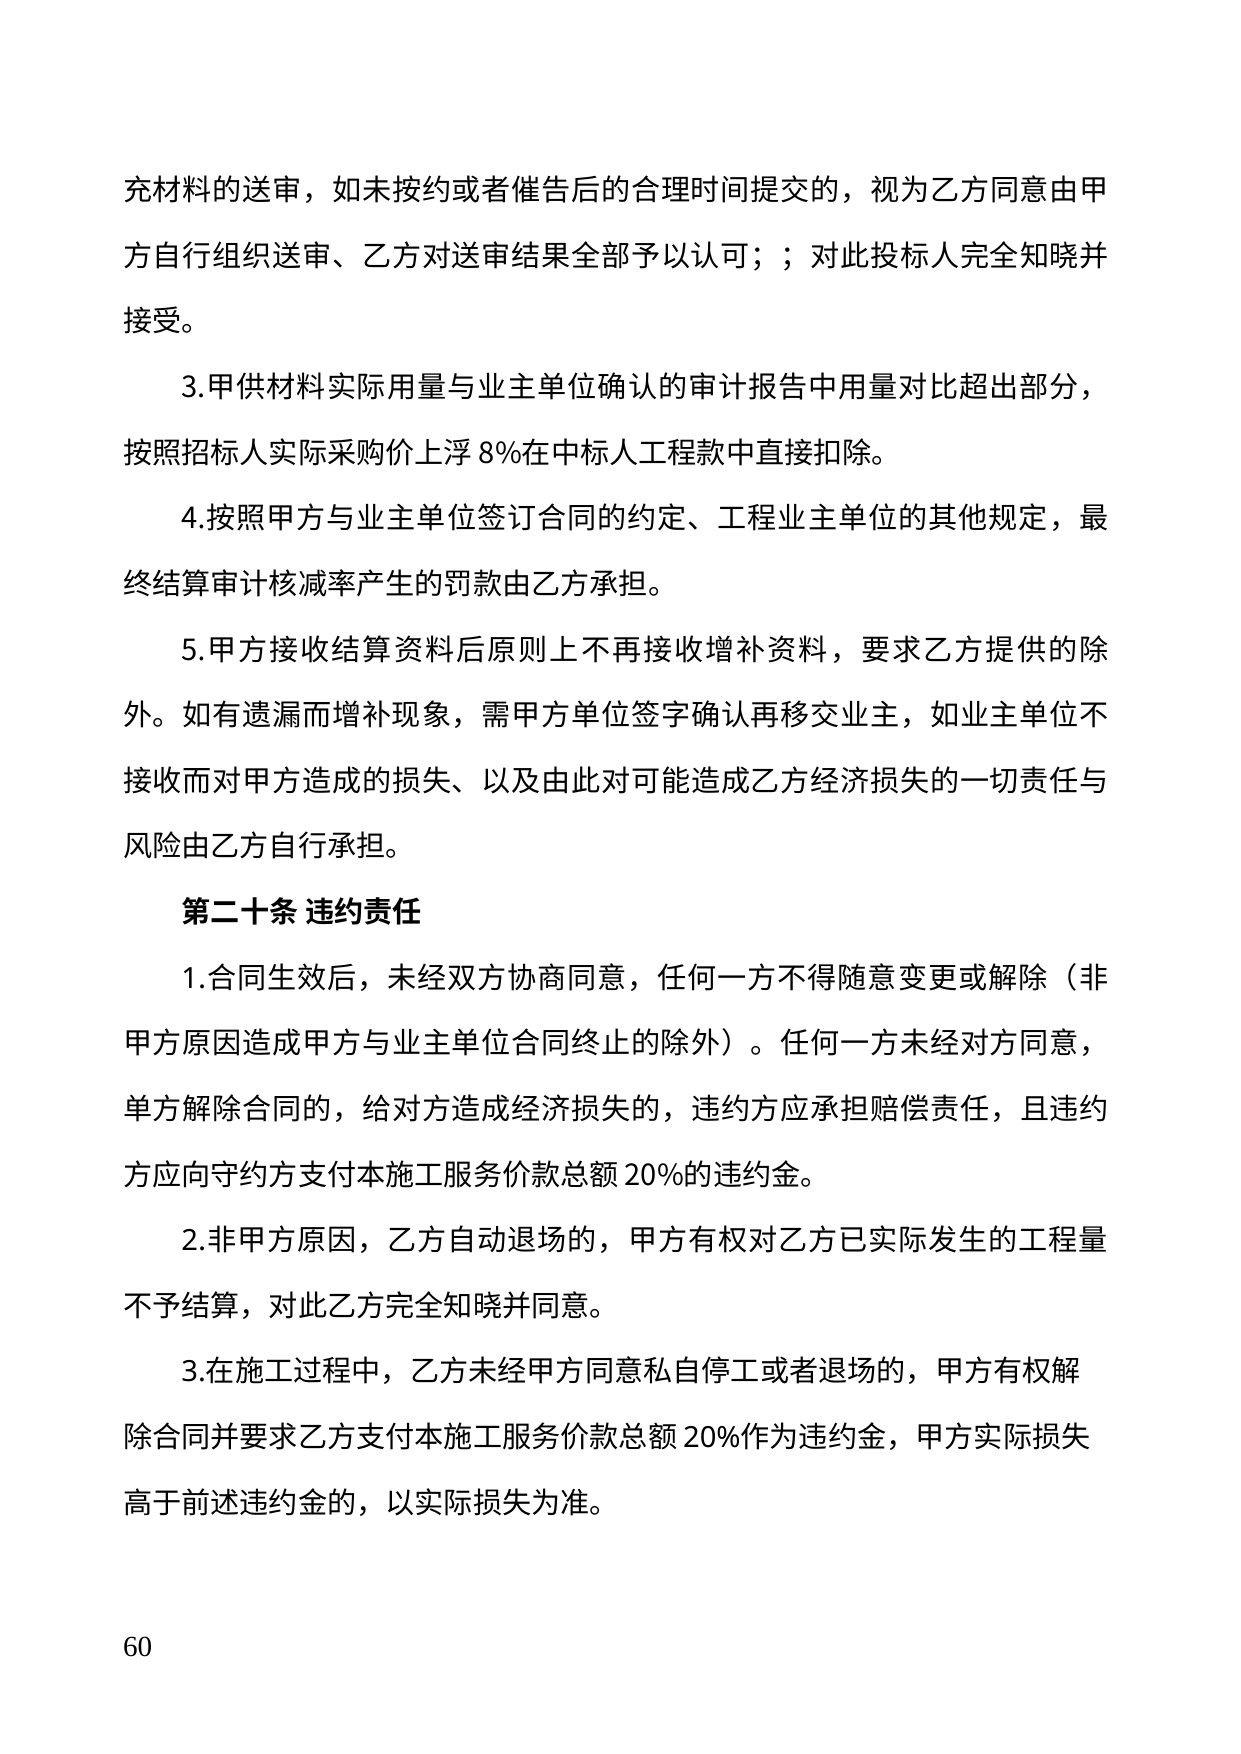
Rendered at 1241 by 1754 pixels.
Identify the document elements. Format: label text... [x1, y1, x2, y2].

text 第二十条 违约责任 [123, 877, 1108, 943]
text 1.合同生效后，未经双方协商同意，任何一方不得随意变更或解除（非甲方原因造成甲方与业主单位合同终止的除外）。任何一方未经对方同意，单方解除合同的，给对方造成经济损失的，违约方应承担赔偿责任，且违约方应向守约方支付本施工服务价款总额20%的违约金。 [123, 943, 1108, 1205]
text 4.按照甲方与业主单位签订合同的约定、工程业主单位的其他规定，最终结算审计核减率产生的罚款由乙方承担。 [123, 483, 1108, 614]
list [123, 155, 1108, 352]
text 3.在施工过程中，乙方未经甲方同意私自停工或者退场的，甲方有权解除合同并要求乙方支付本施工服务价款总额20%作为违约金，甲方实际损失高于前述违约金的，以实际损失为准。 [123, 1336, 1108, 1533]
text 2.非甲方原因，乙方自动退场的，甲方有权对乙方已实际发生的工程量不予结算，对此乙方完全知晓并同意。 [123, 1205, 1108, 1336]
text 5.甲方接收结算资料后原则上不再接收增补资料，要求乙方提供的除外。如有遗漏而增补现象，需甲方单位签字确认再移交业主，如业主单位不接收而对甲方造成的损失、以及由此对可能造成乙方经济损失的一切责任与风险由乙方自行承担。 [123, 614, 1108, 877]
text 3.甲供材料实际用量与业主单位确认的审计报告中用量对比超出部分，按照招标人实际采购价上浮8%在中标人工程款中直接扣除。 [123, 352, 1108, 483]
